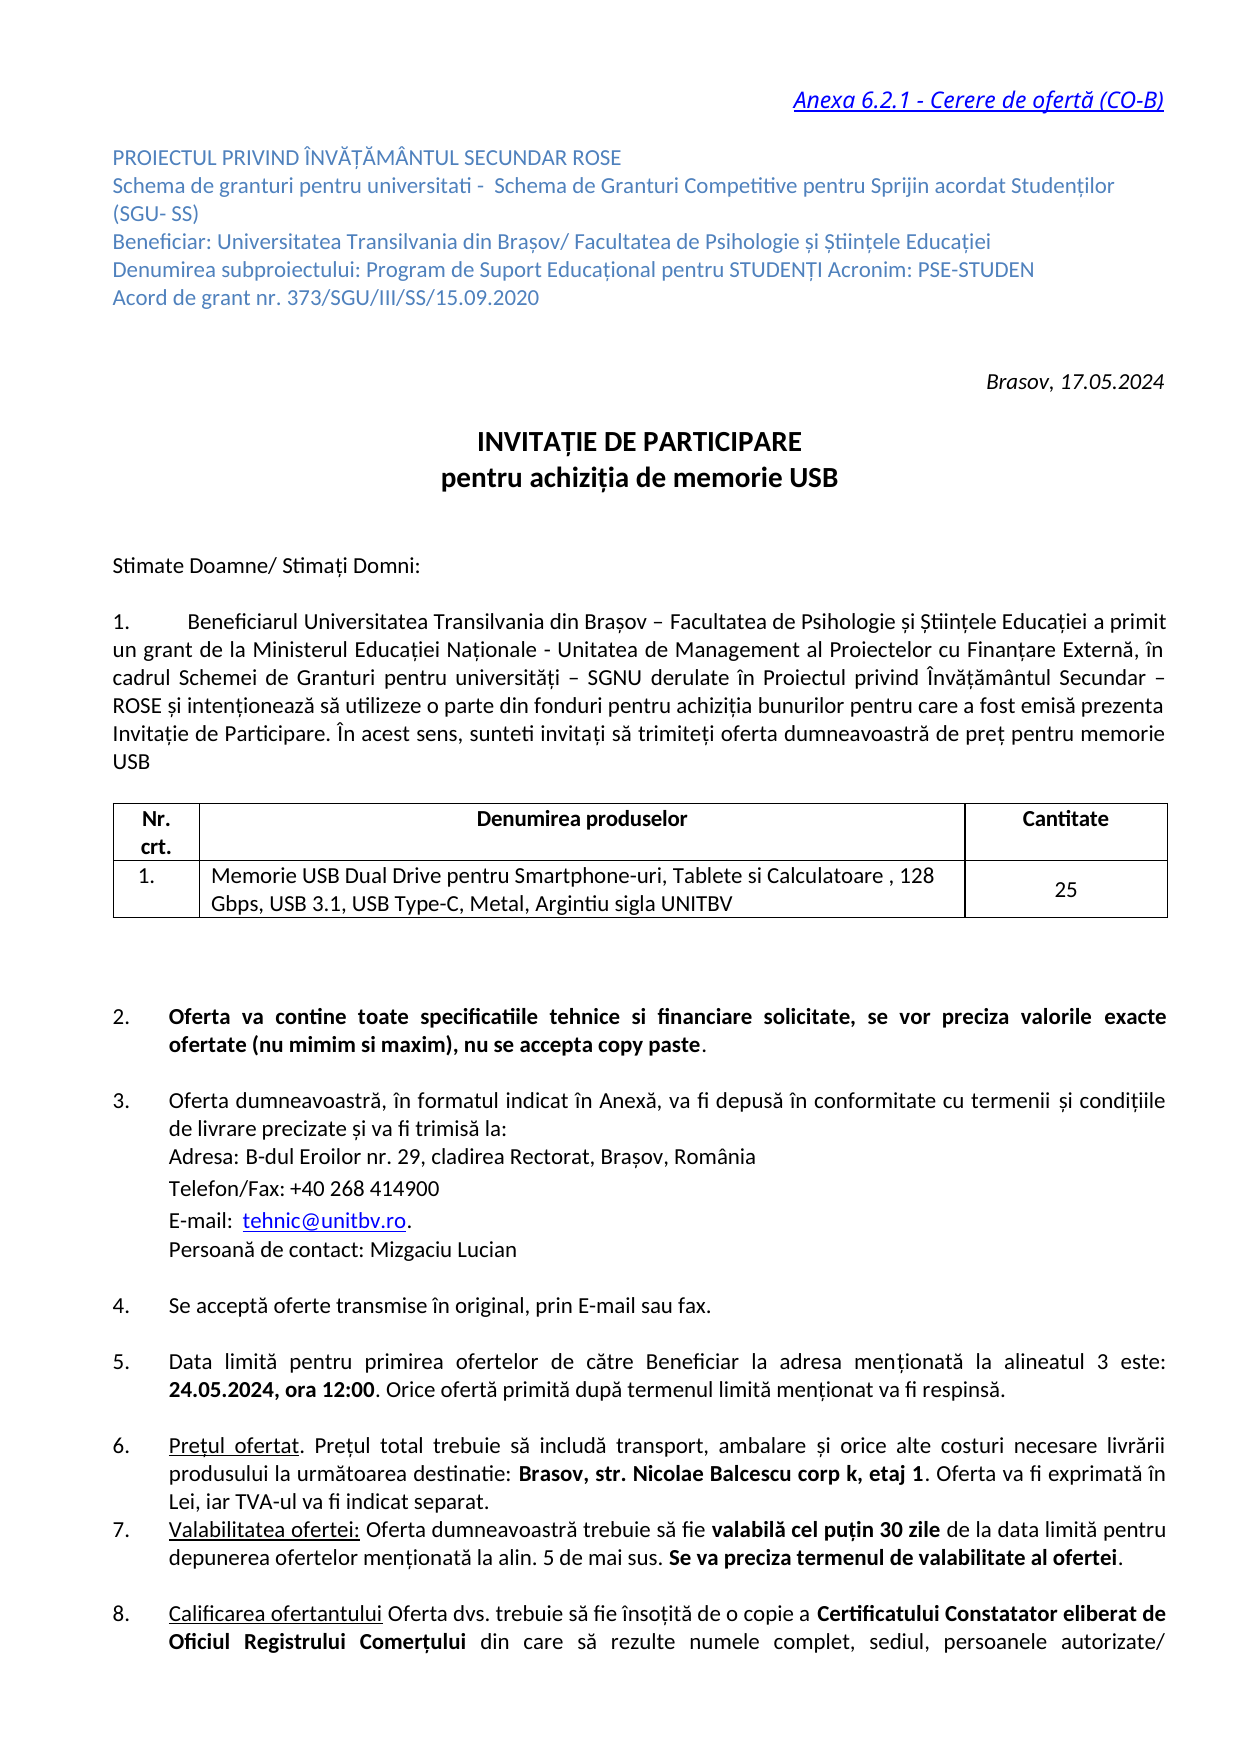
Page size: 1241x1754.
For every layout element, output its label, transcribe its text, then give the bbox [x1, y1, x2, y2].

text Adresa: B-dul Eroilor nr. 29, cladirea Rectorat, Brașov, România [112, 1142, 1167, 1170]
text E-mail: tehnic@unitbv.ro. [112, 1207, 1167, 1235]
text Stimate Doamne/ Stimaţi Domni: [112, 551, 1167, 579]
text 1. Beneficiarul Universitatea Transilvania din Brașov – Facultatea de Psihologie și Științele Educației a primit un grant de la Ministerul Educației Naționale - Unitatea de Management al Proiectelor cu Finanțare Externă, în cadrul Schemei de Granturi pentru universități – SGNU derulate în Proiectul privind Învățământul Secundar – ROSE şi intenţionează să utilizeze o parte din fonduri pentru achiziția bunurilor pentru care a fost emisă prezenta Invitație de Participare. În acest sens, sunteti invitaţi să trimiteţi oferta dumneavoastră de preţ pentru memorie USB [112, 607, 1167, 775]
text Denumirea subproiectului: Program de Suport Educațional pentru STUDENȚI Acronim: PSE-STUDEN [112, 255, 1167, 283]
text INVITAȚIE DE PARTICIPARE [112, 423, 1167, 459]
text Telefon/Fax: +40 268 414900 [112, 1174, 1167, 1202]
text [112, 1599, 1167, 1655]
text 3. Oferta dumneavoastră, în formatul indicat în Anexă, va fi depusă în conformitate cu termenii şi condiţiile de livrare precizate și va fi trimisă la: [112, 1086, 1167, 1142]
text Persoană de contact: Mizgaciu Lucian [112, 1235, 1167, 1263]
subtitle Anexa 6.2.1 - Cerere de ofertă (CO-B) [112, 84, 1167, 115]
text 4. Se acceptă oferte transmise în original, prin E-mail sau fax. [112, 1291, 1167, 1319]
text 7. Valabilitatea ofertei: Oferta dumneavoastră trebuie să fie valabilă cel puțin 30 zile de la data limită pentru depunerea ofertelor menţionată la alin. 5 de mai sus. Se va preciza termenul de valabilitate al ofertei. [112, 1515, 1167, 1571]
text Brasov, 17.05.2024 [112, 367, 1167, 395]
table_cell [114, 861, 199, 917]
text Beneficiar: Universitatea Transilvania din Brașov/ Facultatea de Psihologie și Științele Educației [112, 227, 1167, 255]
text PROIECTUL PRIVIND ÎNVĂȚĂMÂNTUL SECUNDAR ROSE [112, 143, 1167, 171]
text Schema de granturi pentru universitati - Schema de Granturi Competitive pentru Sprijin acordat Studenților (SGU- SS) [112, 171, 1167, 227]
text Acord de grant nr. 373/SGU/III/SS/15.09.2020 [112, 283, 1167, 311]
table_header Nr. crt. [114, 804, 199, 860]
table_header Denumirea produselor [200, 804, 964, 860]
table_cell 25 [966, 861, 1167, 917]
text 5. Data limită pentru primirea ofertelor de către Beneficiar la adresa menţionată la alineatul 3 este: 24.05.2024, ora 12:00. Orice ofertă primită după termenul limită menționat va fi respinsă. [112, 1347, 1167, 1403]
table_header Cantitate [966, 804, 1167, 860]
table_cell Memorie USB Dual Drive pentru Smartphone-uri, Tablete si Calculatoare , 128 Gbps, USB 3.1, USB Type-C, Metal, Argintiu sigla UNITBV [200, 861, 964, 917]
text 6. Preţul ofertat. Preţul total trebuie să includă transport, ambalare şi orice alte costuri necesare livrării produsului la următoarea destinatie: Brasov, str. Nicolae Balcescu corp k, etaj 1. Oferta va fi exprimată în Lei, iar TVA-ul va fi indicat separat. [112, 1431, 1167, 1515]
text 2. Oferta va contine toate specificatiile tehnice si financiare solicitate, se vor preciza valorile exacte ofertate (nu mimim si maxim), nu se accepta copy paste. [112, 1002, 1167, 1058]
text pentru achiziția de memorie USB [112, 459, 1167, 495]
